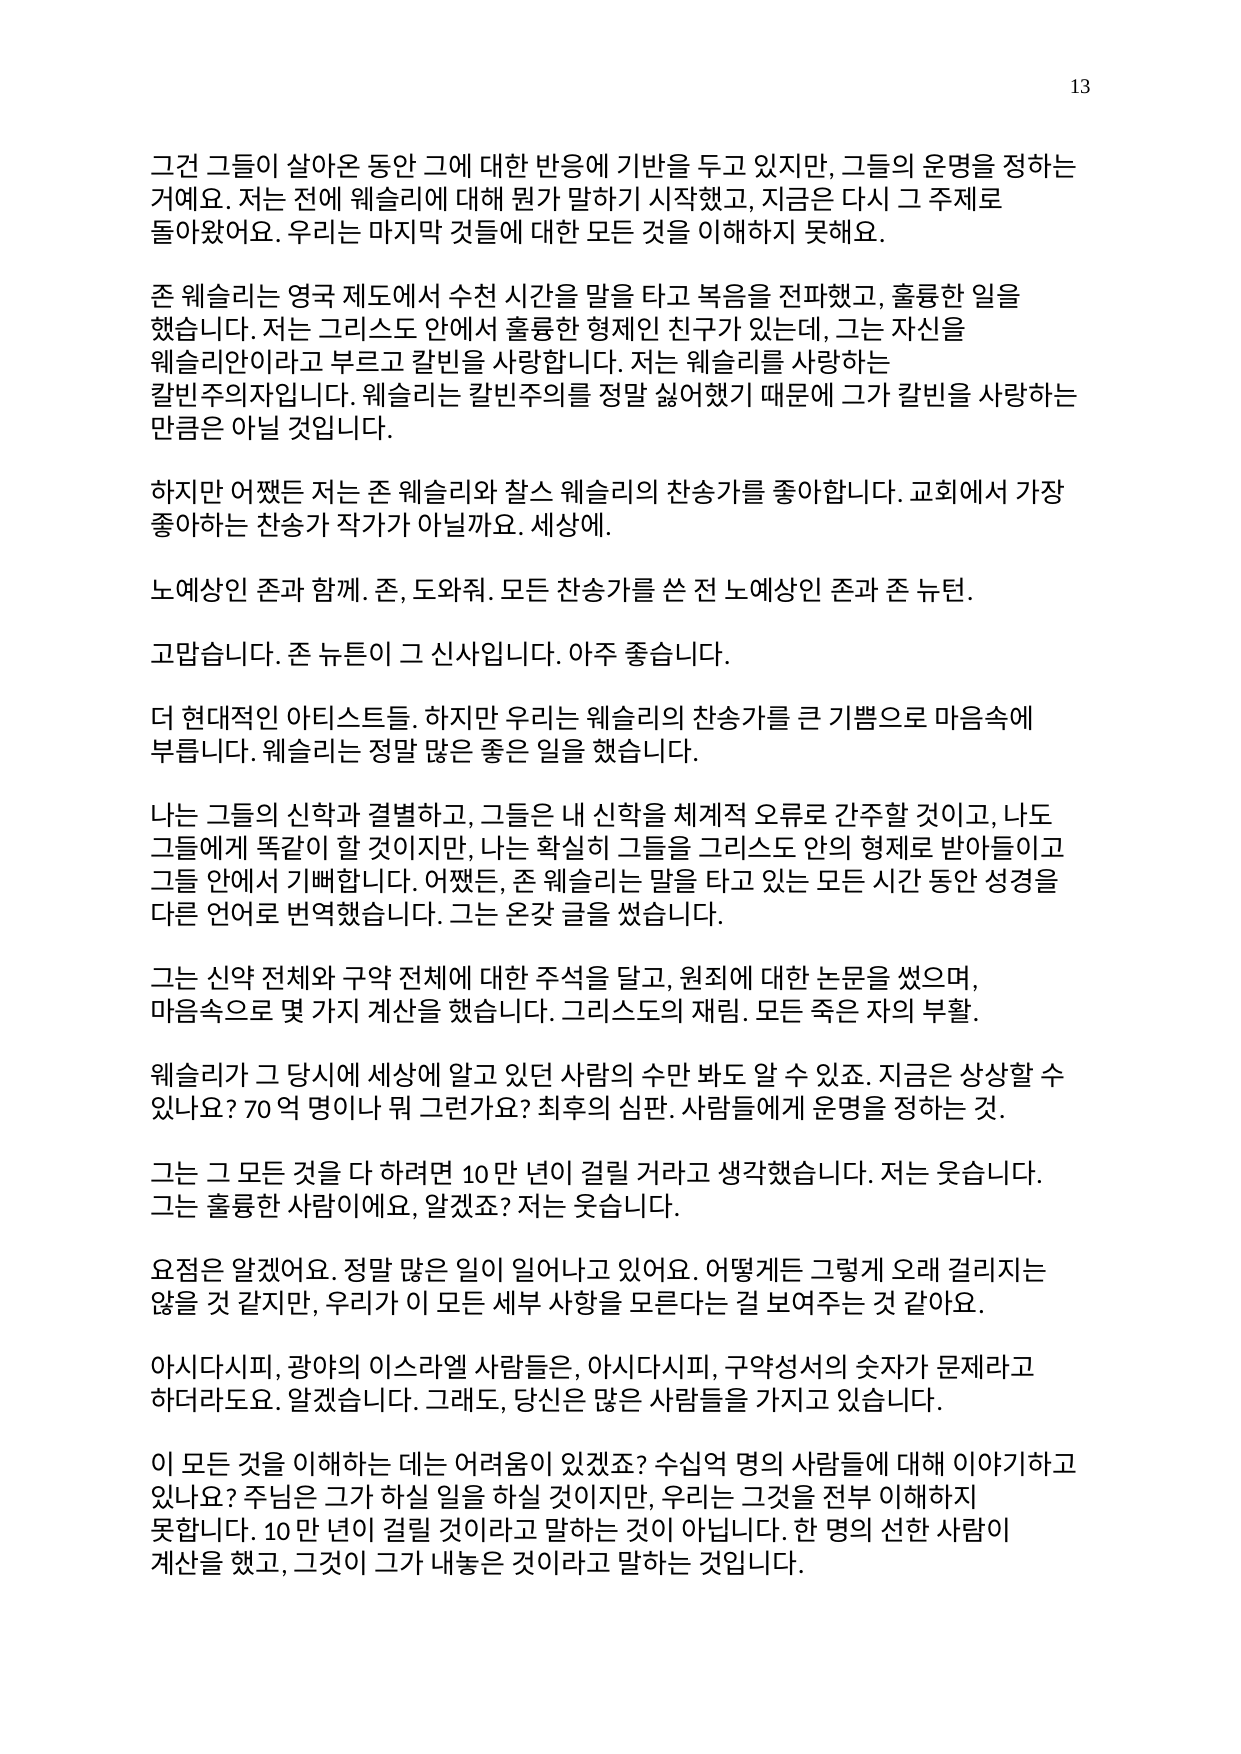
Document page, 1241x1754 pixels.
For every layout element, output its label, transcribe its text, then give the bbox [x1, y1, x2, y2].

text 그는 신약 전체와 구약 전체에 대한 주석을 달고, 원죄에 대한 논문을 썼으며, 마음속으로 몇 가지 계산을 했습니다. 그리스도의 재림. 모든 죽은 자의 부활. [150, 962, 1090, 1028]
text 존 웨슬리는 영국 제도에서 수천 시간을 말을 타고 복음을 전파했고, 훌륭한 일을 했습니다. 저는 그리스도 안에서 훌륭한 형제인 친구가 있는데, 그는 자신을 웨슬리안이라고 부르고 칼빈을 사랑합니다. 저는 웨슬리를 사랑하는 칼빈주의자입니다. 웨슬리는 칼빈주의를 정말 싫어했기 때문에 그가 칼빈을 사랑하는 만큼은 아닐 것입니다. [150, 280, 1090, 445]
text 노예상인 존과 함께. 존, 도와줘. 모든 찬송가를 쓴 전 노예상인 존과 존 뉴턴. [150, 574, 1090, 607]
text 이 모든 것을 이해하는 데는 어려움이 있겠죠? 수십억 명의 사람들에 대해 이야기하고 있나요? 주님은 그가 하실 일을 하실 것이지만, 우리는 그것을 전부 이해하지 못합니다. 10만 년이 걸릴 것이라고 말하는 것이 아닙니다. 한 명의 선한 사람이 계산을 했고, 그것이 그가 내놓은 것이라고 말하는 것입니다. [150, 1448, 1090, 1580]
text 나는 그들의 신학과 결별하고, 그들은 내 신학을 체계적 오류로 간주할 것이고, 나도 그들에게 똑같이 할 것이지만, 나는 확실히 그들을 그리스도 안의 형제로 받아들이고 그들 안에서 기뻐합니다. 어쨌든, 존 웨슬리는 말을 타고 있는 모든 시간 동안 성경을 다른 언어로 번역했습니다. 그는 온갖 글을 썼습니다. [150, 799, 1090, 931]
text 아시다시피, 광야의 이스라엘 사람들은, 아시다시피, 구약성서의 숫자가 문제라고 하더라도요. 알겠습니다. 그래도, 당신은 많은 사람들을 가지고 있습니다. [150, 1351, 1090, 1417]
text 더 현대적인 아티스트들. 하지만 우리는 웨슬리의 찬송가를 큰 기쁨으로 마음속에 부릅니다. 웨슬리는 정말 많은 좋은 일을 했습니다. [150, 702, 1090, 768]
text 고맙습니다. 존 뉴튼이 그 신사입니다. 아주 좋습니다. [150, 638, 1090, 671]
text 그는 그 모든 것을 다 하려면 10만 년이 걸릴 거라고 생각했습니다. 저는 웃습니다. 그는 훌륭한 사람이에요, 알겠죠? 저는 웃습니다. [150, 1157, 1090, 1223]
text 요점은 알겠어요. 정말 많은 일이 일어나고 있어요. 어떻게든 그렇게 오래 걸리지는 않을 것 같지만, 우리가 이 모든 세부 사항을 모른다는 걸 보여주는 것 같아요. [150, 1254, 1090, 1320]
text 그건 그들이 살아온 동안 그에 대한 반응에 기반을 두고 있지만, 그들의 운명을 정하는 거예요. 저는 전에 웨슬리에 대해 뭔가 말하기 시작했고, 지금은 다시 그 주제로 돌아왔어요. 우리는 마지막 것들에 대한 모든 것을 이해하지 못해요. [150, 150, 1090, 249]
text 웨슬리가 그 당시에 세상에 알고 있던 사람의 수만 봐도 알 수 있죠. 지금은 상상할 수 있나요? 70억 명이나 뭐 그런가요? 최후의 심판. 사람들에게 운명을 정하는 것. [150, 1059, 1090, 1126]
text 하지만 어쨌든 저는 존 웨슬리와 찰스 웨슬리의 찬송가를 좋아합니다. 교회에서 가장 좋아하는 찬송가 작가가 아닐까요. 세상에. [150, 476, 1090, 542]
